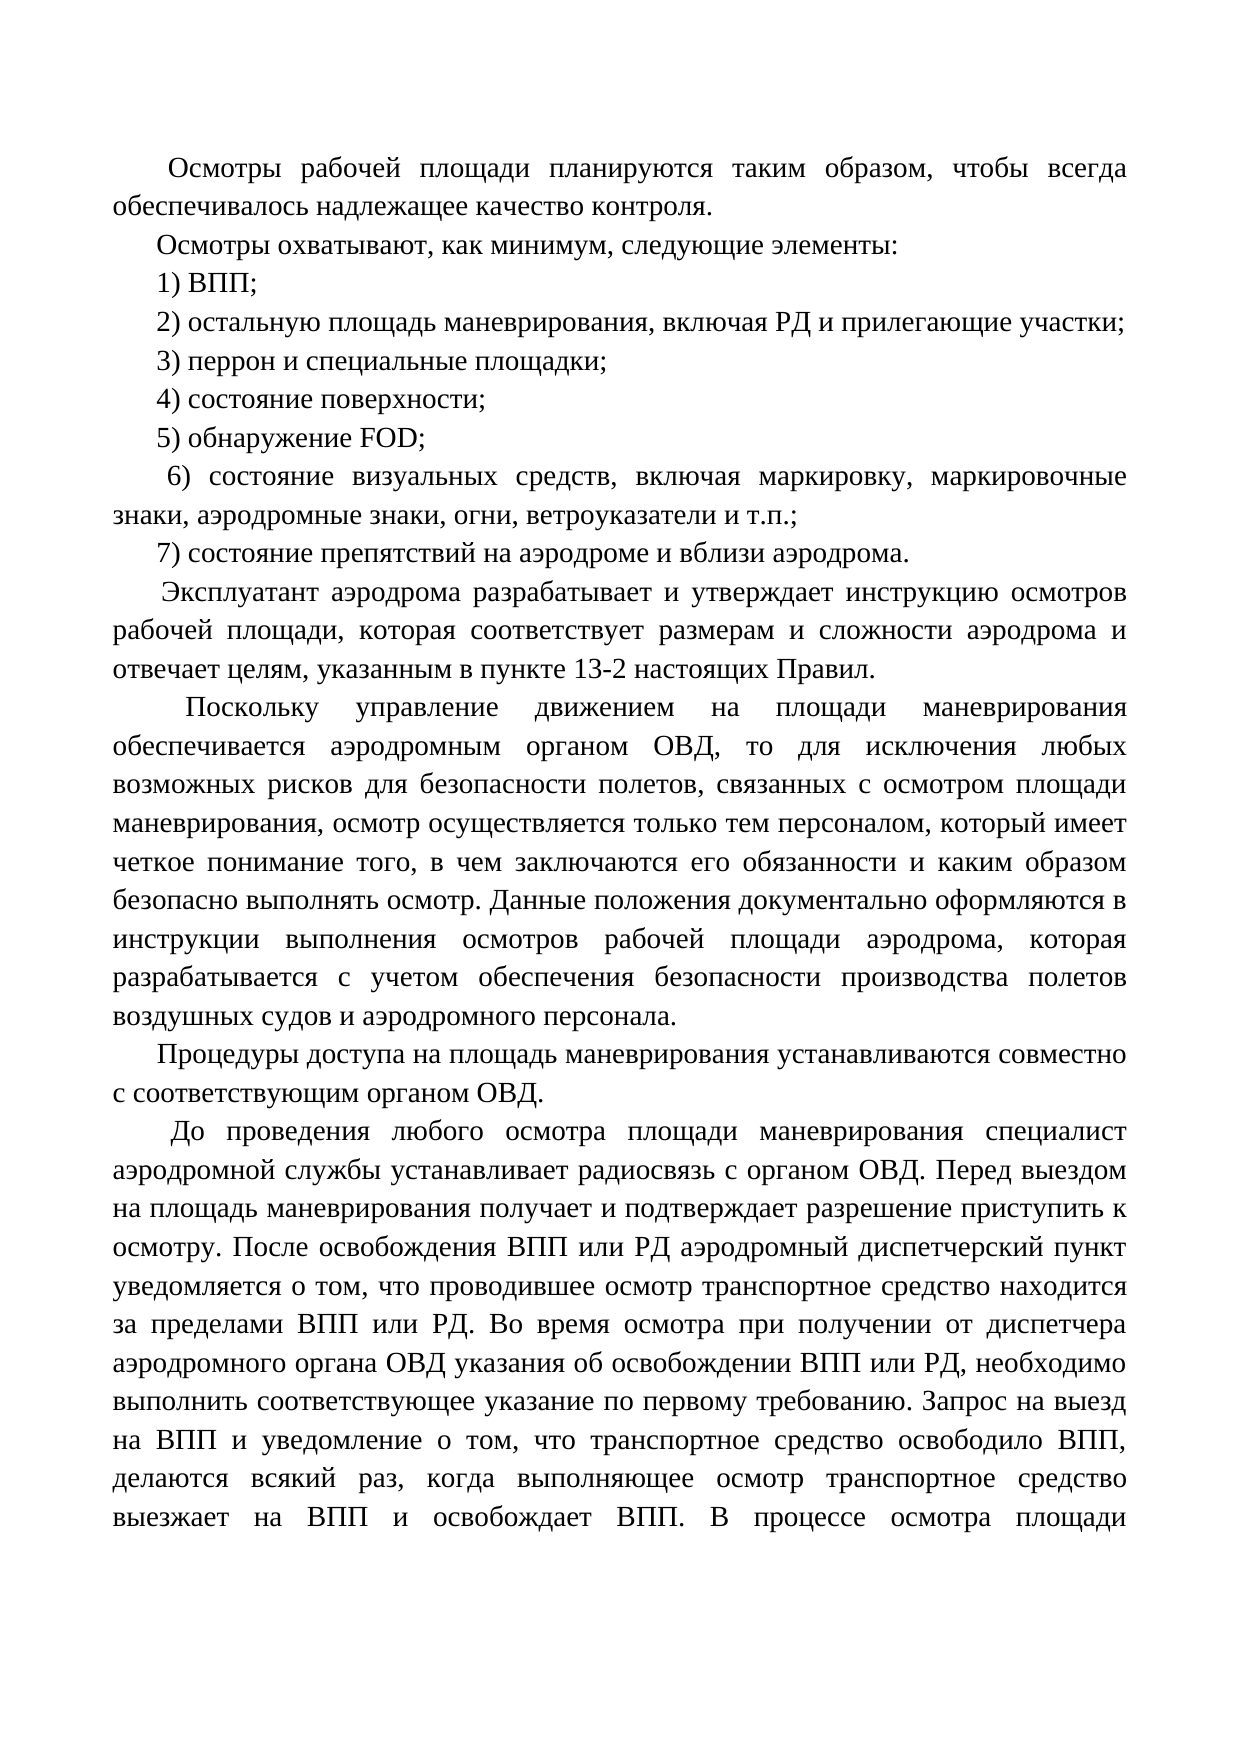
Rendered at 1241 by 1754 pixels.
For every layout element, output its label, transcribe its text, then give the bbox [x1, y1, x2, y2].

text 7) состояние препятствий на аэродроме и вблизи аэродрома. [112, 535, 1128, 569]
text Процедуры доступа на площадь маневрирования устанавливаются совместно с соответствующим органом ОВД. [112, 1036, 1128, 1108]
text 6) состояние визуальных средств, включая маркировку, маркировочные знаки, аэродромные знаки, огни, ветроуказатели и т.п.; [112, 458, 1128, 530]
text Эксплуатант аэродрома разрабатывает и утверждает инструкцию осмотров рабочей площади, которая соответствует размерам и сложности аэродрома и отвечает целям, указанным в пункте 13-2 настоящих Правил. [112, 574, 1128, 684]
text Осмотры рабочей площади планируются таким образом, чтобы всегда обеспечивалось надлежащее качество контроля. [112, 150, 1128, 222]
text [112, 1113, 1128, 1532]
text 5) обнаружение FOD; [112, 420, 1128, 453]
text 1) ВПП; [112, 266, 1128, 299]
text 4) состояние поверхности; [112, 381, 1128, 415]
text Осмотры охватывают, как минимум, следующие элементы: [112, 227, 1128, 261]
text 3) перрон и специальные площадки; [112, 343, 1128, 376]
text Поскольку управление движением на площади маневрирования обеспечивается аэродромным органом ОВД, то для исключения любых возможных рисков для безопасности полетов, связанных с осмотром площади маневрирования, осмотр осуществляется только тем персоналом, который имеет четкое понимание того, в чем заключаются его обязанности и каким образом безопасно выполнять осмотр. Данные положения документально оформляются в инструкции выполнения осмотров рабочей площади аэродрома, которая разрабатывается с учетом обеспечения безопасности производства полетов воздушных судов и аэродромного персонала. [112, 689, 1128, 1031]
text 2) остальную площадь маневрирования, включая РД и прилегающие участки; [112, 304, 1128, 338]
